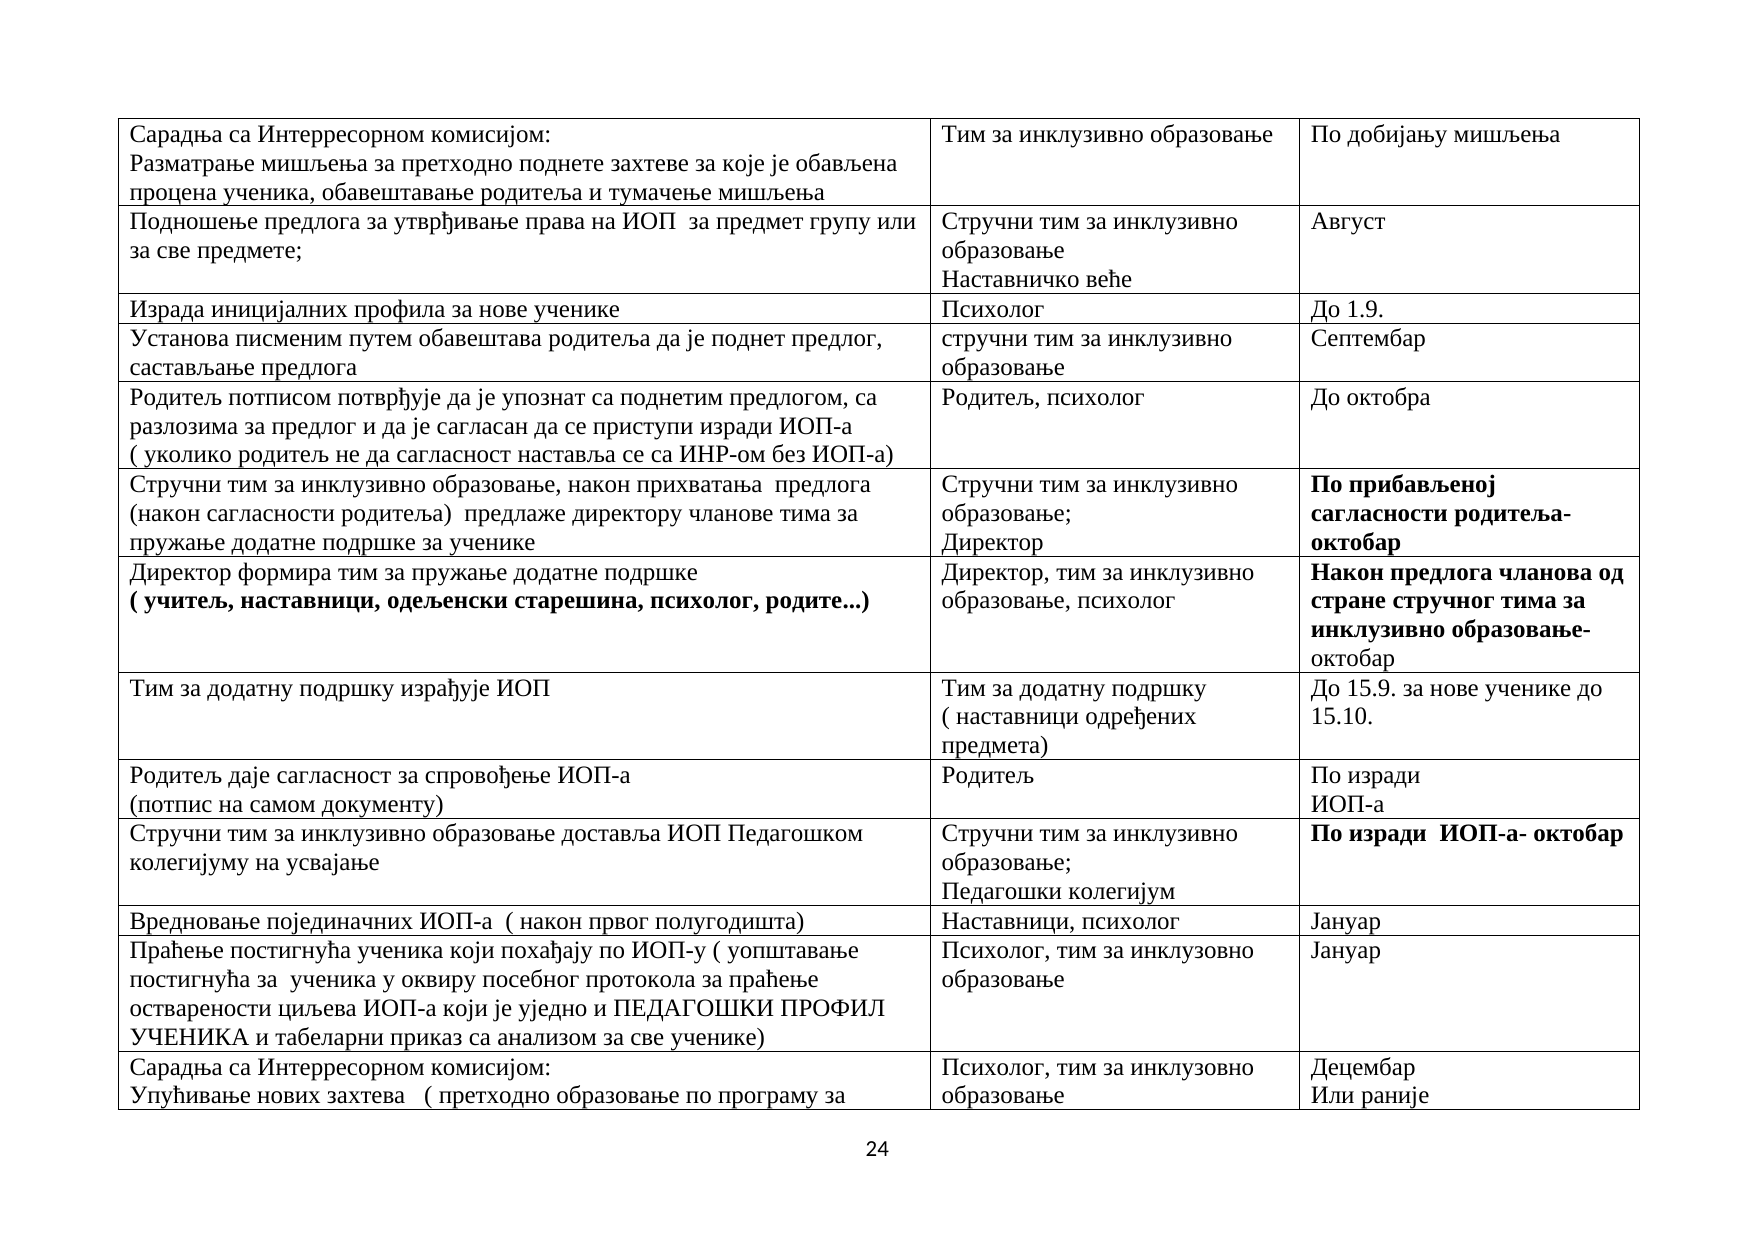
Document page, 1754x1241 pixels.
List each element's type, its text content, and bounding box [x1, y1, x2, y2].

table_cell Тим за додатну подршку ( наставници одређених предмета) [931, 673, 1299, 759]
table_cell Децембар Или раније [1300, 1052, 1639, 1109]
table_cell Стручни тим за инклузивно образовање Наставничко веће [931, 206, 1299, 293]
table_cell По изради ИОП-а [1300, 760, 1639, 817]
table_cell По изради ИОП-а- октобар [1300, 819, 1639, 905]
table_cell Септембар [1300, 324, 1639, 381]
table_cell Сарадња са Интерресорном комисијом: Разматрање мишљења за претходно поднете захтеве за које је обављена процена ученика, обавештавање родитеља и тумачење мишљења [119, 119, 930, 205]
table_cell Август [1300, 206, 1639, 293]
table_cell Стручни тим за инклузивно образовање; Директор [931, 469, 1299, 556]
table_cell По добијању мишљења [1300, 119, 1639, 205]
table_cell Вредновање појединачних ИОП-а ( након првог полугодишта) [119, 906, 930, 934]
table_cell Установа писменим путем обавештава родитеља да је поднет предлог, састављање предлога [119, 324, 930, 381]
table_cell Јануар [1300, 906, 1639, 934]
table_cell Тим за инклузивно образовање [931, 119, 1299, 205]
table_cell По прибављеној сагласности родитеља-октобар [1300, 469, 1639, 556]
table_cell Родитељ даје сагласност за спровођење ИОП-а (потпис на самом документу) [119, 760, 930, 817]
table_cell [119, 1052, 930, 1109]
table_cell Стручни тим за инклузивно образовање, након прихватања предлога (након сагласности родитеља) предлаже директору чланове тима за пружање додатне подршке за ученике [119, 469, 930, 556]
table_cell До 1.9. [1300, 294, 1639, 322]
table_cell Стручни тим за инклузивно образовање; Педагошки колегијум [931, 819, 1299, 905]
table_cell Родитељ, психолог [931, 382, 1299, 468]
table_cell Психолог [931, 294, 1299, 322]
table_cell До октобра [1300, 382, 1639, 468]
table_cell Израда иницијалних профила за нове ученике [119, 294, 930, 322]
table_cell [931, 1052, 1299, 1109]
table_cell Јануар [1300, 936, 1639, 1051]
table_cell Наставници, психолог [931, 906, 1299, 934]
table_cell Психолог, тим за инклузовно образовање [931, 936, 1299, 1051]
table_cell Директор, тим за инклузивно образовање, психолог [931, 557, 1299, 672]
table_cell До 15.9. за нове ученике до 15.10. [1300, 673, 1639, 759]
table_cell Родитељ потписом потврђује да је упознат са поднетим предлогом, са разлозима за предлог и да је сагласан да се приступи изради ИОП-а ( уколико родитељ не да сагласност наставља се са ИНР-ом без ИОП-а) [119, 382, 930, 468]
table_cell Тим за додатну подршку израђује ИОП [119, 673, 930, 759]
table_cell Након предлога чланова од стране стручног тима за инклузивно образовање- октобар [1300, 557, 1639, 672]
table_cell Родитељ [931, 760, 1299, 817]
table_cell Подношење предлога за утврђивање права на ИОП за предмет групу или за све предмете; [119, 206, 930, 293]
table_cell стручни тим за инклузивно образовање [931, 324, 1299, 381]
table_cell Директор формира тим за пружање додатне подршке ( учитељ, наставници, одељенски старешина, психолог, родите...) [119, 557, 930, 672]
table_cell Стручни тим за инклузивно образовање доставља ИОП Педагошком колегијуму на усвајање [119, 819, 930, 905]
